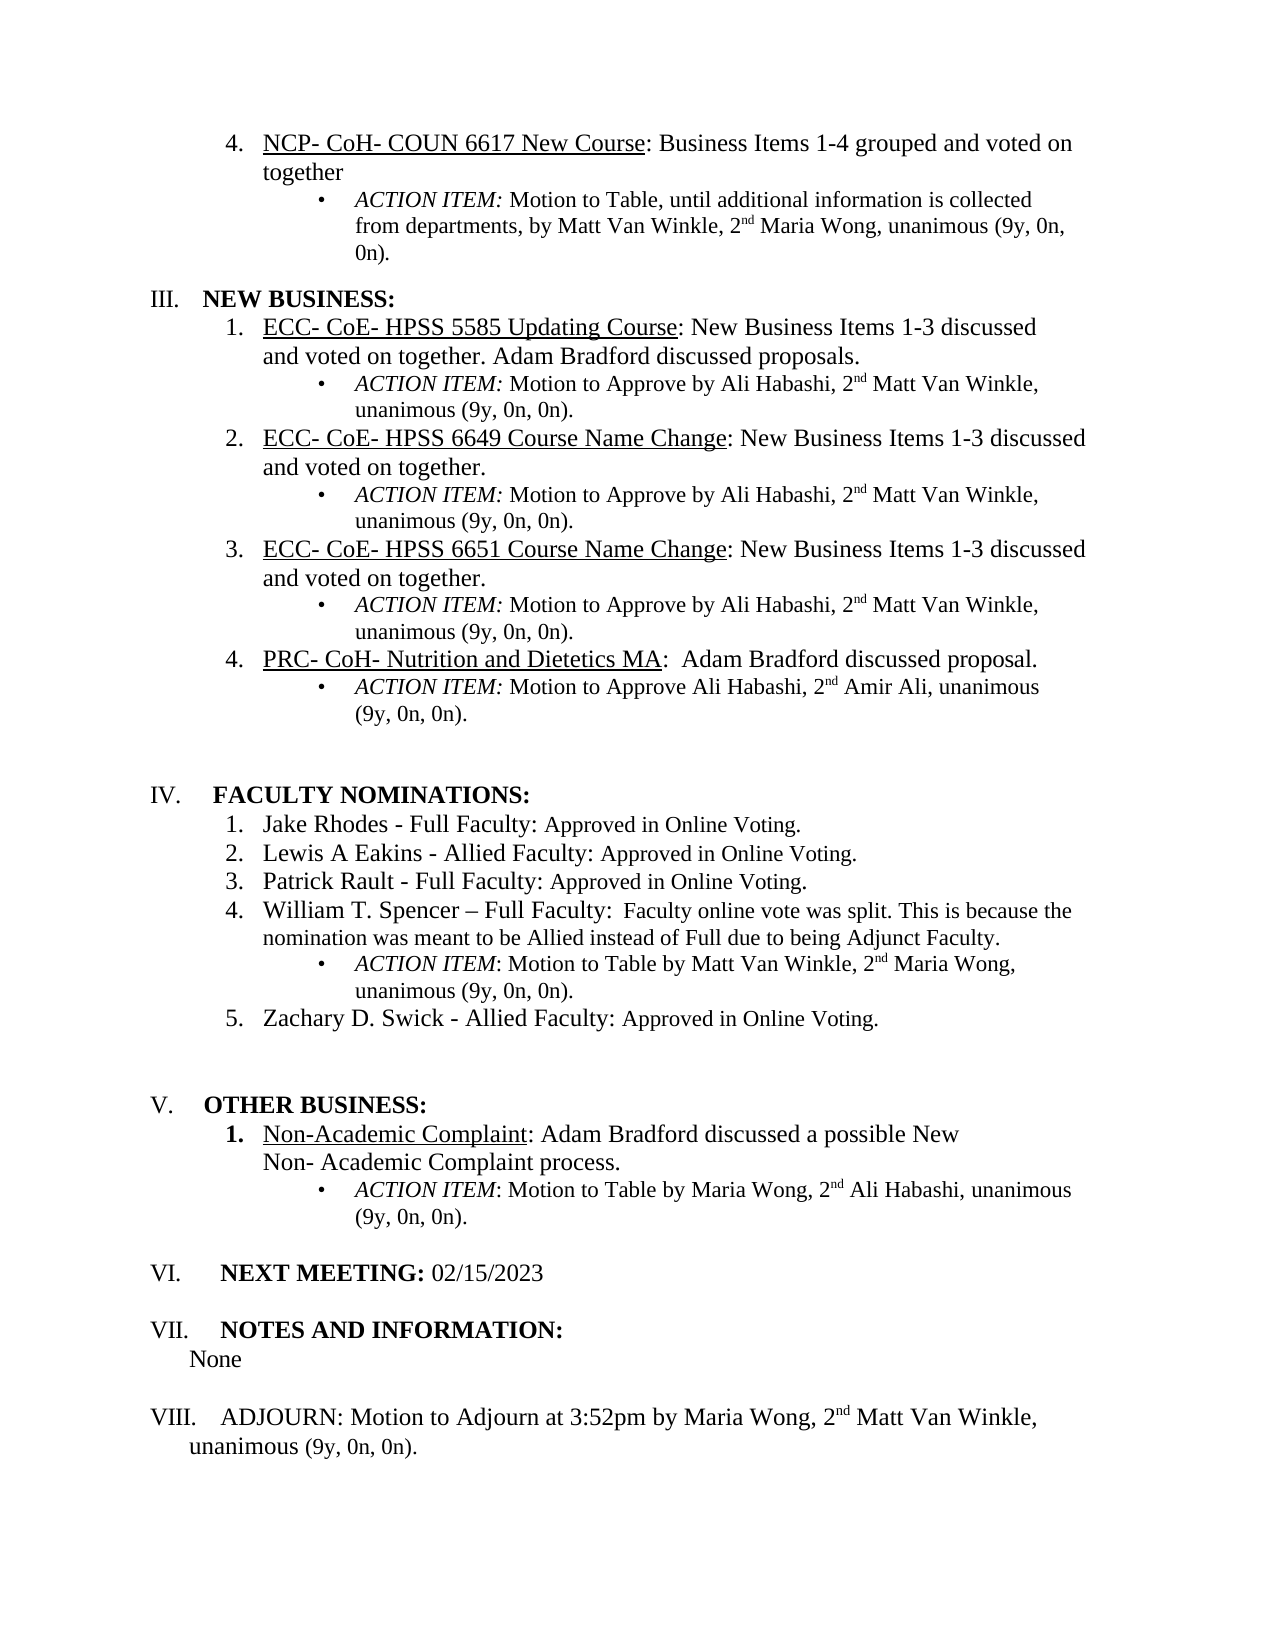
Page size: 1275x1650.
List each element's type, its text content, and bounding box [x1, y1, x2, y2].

subtitle NOTES AND INFORMATION: [150, 1316, 1102, 1344]
list PRC- CoH- Nutrition and Dietetics MA: Adam Bradford discussed proposal. [225, 645, 1102, 673]
list ADJOURN: Motion to Adjourn at 3:52pm by Maria Wong, 2nd Matt Van Winkle, unanimous (9y, 0n, 0n). [150, 1402, 1040, 1460]
list ECC- CoE- HPSS 5585 Updating Course: New Business Items 1-3 discussed and voted on together. Adam Bradford discussed proposals. [225, 312, 1036, 370]
list Jake Rhodes - Full Faculty: Approved in Online Voting. [225, 809, 1102, 838]
list ACTION ITEM: Motion to Approve Ali Habashi, 2nd Amir Ali, unanimous (9y, 0n, 0n). [317, 673, 1041, 726]
subtitle NEW BUSINESS: [150, 284, 1102, 312]
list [317, 186, 1066, 265]
list ACTION ITEM: Motion to Approve by Ali Habashi, 2nd Matt Van Winkle, unanimous (9y, 0n, 0n). [317, 591, 1041, 644]
list Lewis A Eakins - Allied Faculty: Approved in Online Voting. [225, 838, 1102, 866]
list William T. Spencer – Full Faculty: Faculty online vote was split. This is because the nomination was meant to be Allied instead of Full due to being Adjunct Faculty. [225, 895, 1074, 950]
subtitle FACULTY NOMINATIONS: [150, 780, 1102, 809]
list ECC- CoE- HPSS 6651 Course Name Change: New Business Items 1-3 discussed and voted on together. [225, 534, 1086, 591]
subtitle OTHER BUSINESS: [150, 1090, 1102, 1118]
list ACTION ITEM: Motion to Approve by Ali Habashi, 2nd Matt Van Winkle, unanimous (9y, 0n, 0n). [317, 481, 1041, 533]
list Non-Academic Complaint: Adam Bradford discussed a possible New Non- Academic Complaint process. [225, 1119, 1017, 1176]
list ECC- CoE- HPSS 6649 Course Name Change: New Business Items 1-3 discussed and voted on together. [225, 423, 1086, 481]
list ACTION ITEM: Motion to Table by Maria Wong, 2nd Ali Habashi, unanimous (9y, 0n, 0n). [317, 1176, 1073, 1229]
list Patrick Rault - Full Faculty: Approved in Online Voting. [225, 866, 1102, 895]
text None [189, 1344, 1102, 1373]
list Zachary D. Swick - Allied Faculty: Approved in Online Voting. [225, 1003, 1102, 1032]
list ACTION ITEM: Motion to Approve by Ali Habashi, 2nd Matt Van Winkle, unanimous (9y, 0n, 0n). [317, 370, 1041, 423]
list ACTION ITEM: Motion to Table by Matt Van Winkle, 2nd Maria Wong, unanimous (9y, 0n, 0n). [317, 950, 1017, 1003]
list NEXT MEETING: 02/15/2023 [150, 1258, 1102, 1287]
list NCP- CoH- COUN 6617 New Course: Business Items 1-4 grouped and voted on together [225, 128, 1072, 186]
